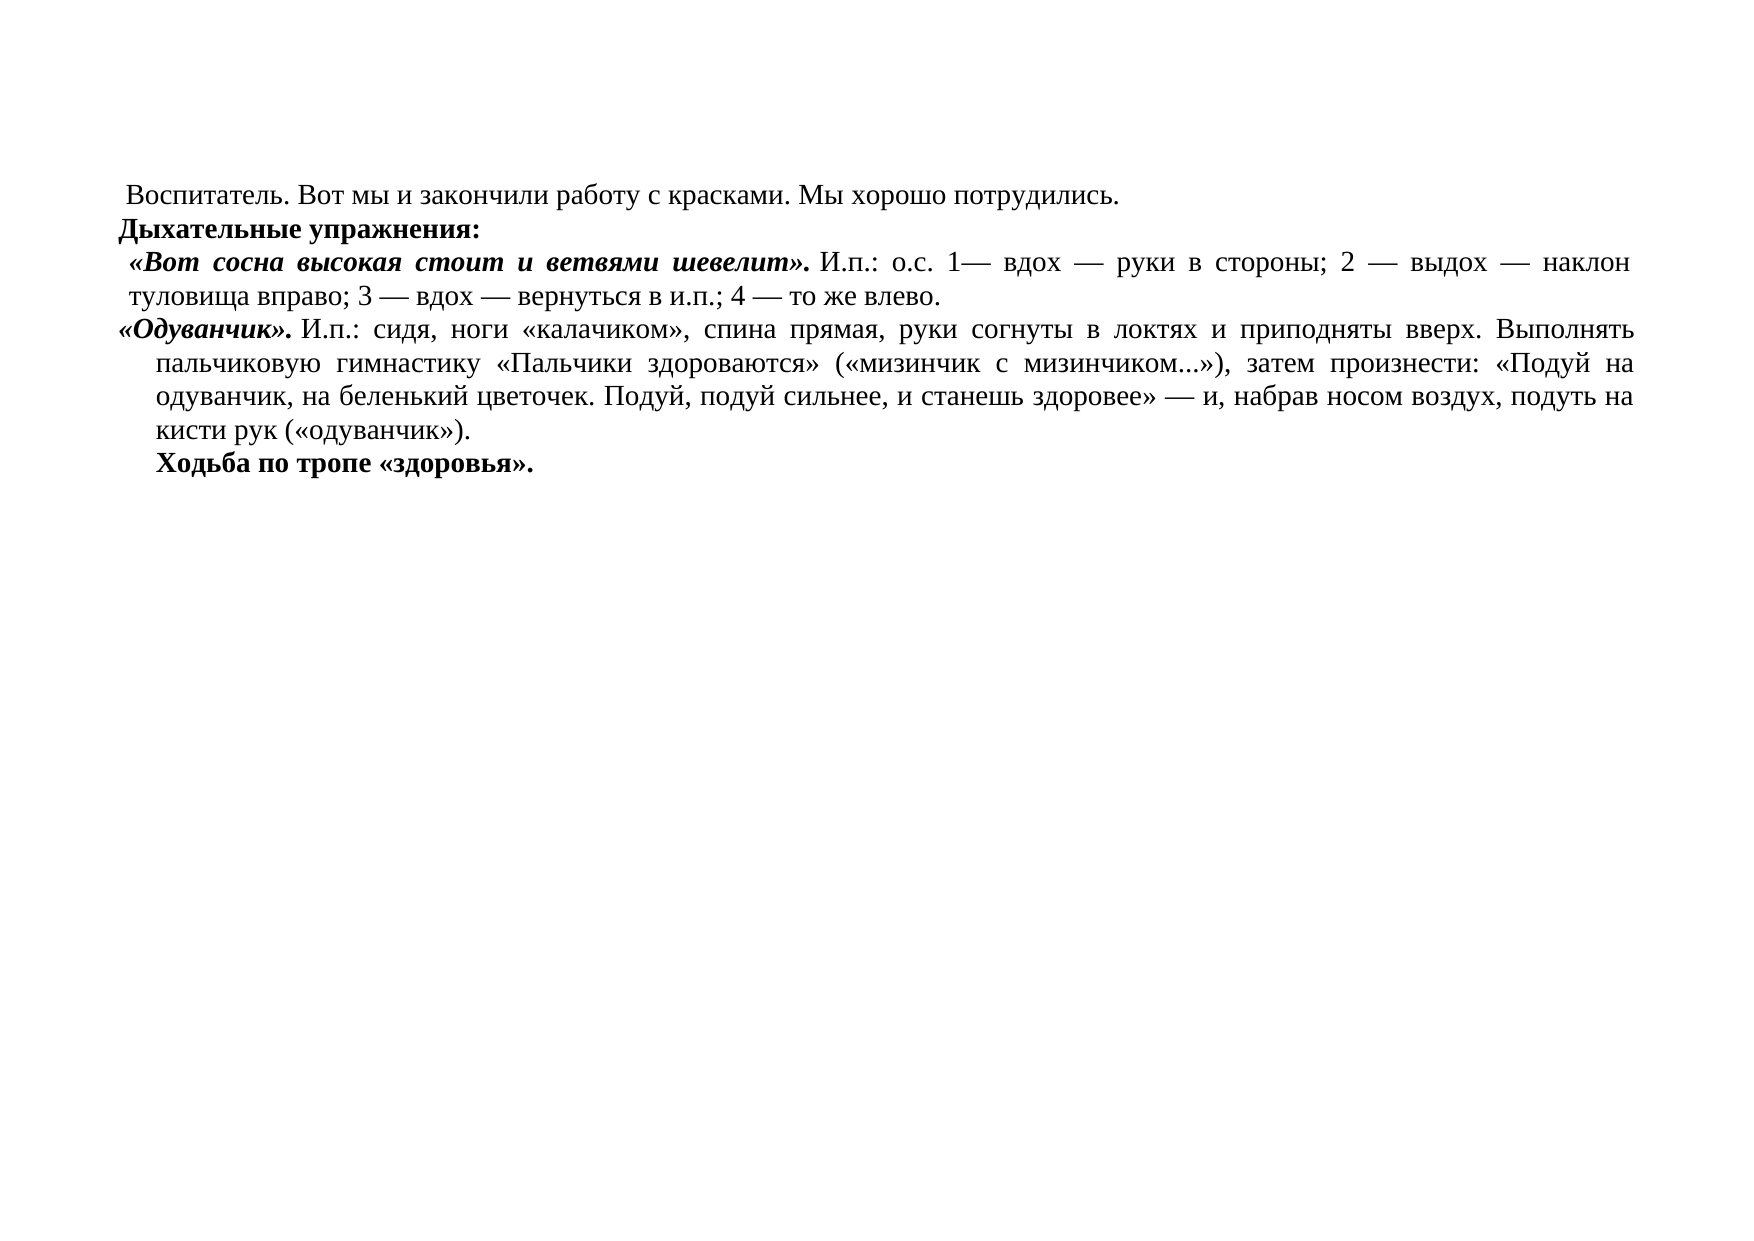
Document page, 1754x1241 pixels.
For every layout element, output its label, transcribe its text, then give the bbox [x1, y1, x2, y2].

text «Одуванчик». И.п.: сидя, ноги «калачиком», спина прямая, руки согнуты в локтях и приподняты вверх. Выполнять пальчиковую гимнастику «Пальчики здороваются» («мизинчик с мизинчиком...»), затем произнести: «Подуй на одуванчик, на беленький цветочек. Подуй, подуй сильнее, и станешь здоровее» — и, набрав носом воздух, подуть на кисти рук («одуванчик»). [118, 311, 1636, 446]
text «Вот сосна высокая стоит и ветвями шевелит». И.п.: о.с. 1— вдох — руки в стороны; 2 — выдох — наклон туловища вправо; 3 — вдох — вернуться в и.п.; 4 — то же влево. [128, 244, 1632, 311]
text Ходьба по тропе «здоровья». [156, 446, 1636, 479]
text Дыхательные упражнения: [118, 211, 1636, 244]
text Воспитатель. Вот мы и закончили работу с красками. Мы хорошо потрудились. [118, 177, 1636, 211]
